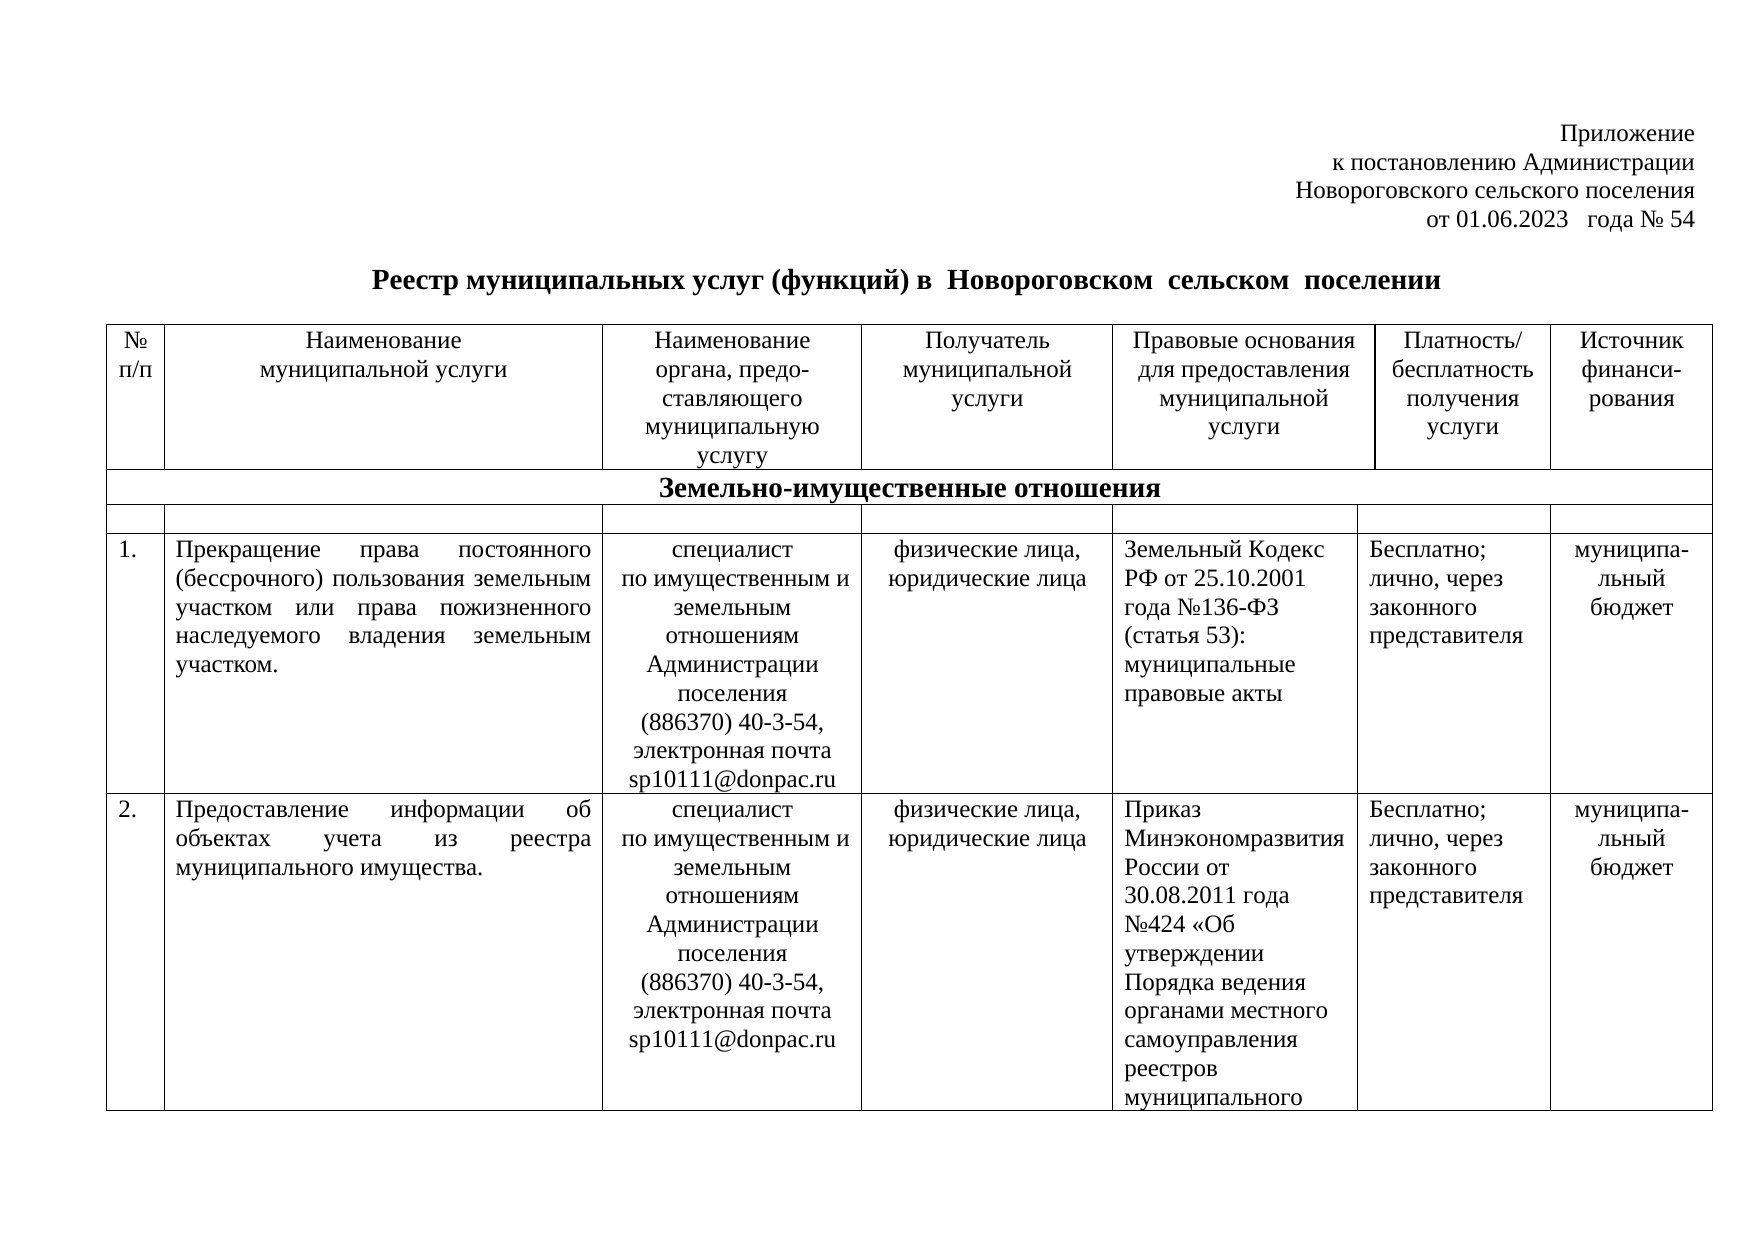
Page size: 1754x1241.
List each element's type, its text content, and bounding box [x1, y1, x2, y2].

table_cell муниципа- льный бюджет [1551, 534, 1712, 793]
table_header Наименование органа, предо- ставляющего муниципальную услугу [603, 325, 861, 469]
table_cell Земельно-имущественные отношения [107, 470, 1712, 503]
table_header Наименование муниципальной услуги [165, 325, 602, 469]
table_cell специалист по имущественным и земельным отношениям Администрации поселения (886370) 40-3-54, электронная почта sp10111@donpac.ru [603, 534, 861, 793]
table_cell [1551, 794, 1712, 1110]
text Реестр муниципальных услуг (функций) в Новороговском сельском поселении [118, 262, 1695, 295]
table_cell [1113, 505, 1357, 533]
table_cell [862, 505, 1112, 533]
text Приложение [118, 118, 1695, 147]
table_header Правовые основания для предоставления муниципальной услуги [1113, 325, 1374, 469]
table_header № п/п [107, 325, 164, 469]
table_cell [165, 505, 602, 533]
text Новороговского сельского поселения [118, 176, 1695, 204]
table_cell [862, 794, 1112, 1110]
table_header Получатель муниципальной услуги [862, 325, 1112, 469]
table_header Источник финанси- рования [1551, 325, 1712, 469]
table_cell 2. [107, 794, 164, 1110]
text к постановлению Администрации [118, 147, 1695, 176]
table_cell Прекращение права постоянного (бессрочного) пользования земельным участком или права пожизненного наследуемого владения земельным участком. [165, 534, 602, 793]
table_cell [165, 794, 602, 1110]
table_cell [1113, 794, 1357, 1110]
table_header Платность/ бесплатность получения услуги [1376, 325, 1550, 469]
table_cell 1. [107, 534, 164, 793]
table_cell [603, 794, 861, 1110]
table_cell [1358, 505, 1550, 533]
table_cell Бесплатно; лично, через законного представителя [1358, 534, 1550, 793]
table_cell Земельный Кодекс РФ от 25.10.2001 года №136-ФЗ (статья 53): муниципальные правовые акты [1113, 534, 1357, 793]
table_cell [1358, 794, 1550, 1110]
text от 01.06.2023 года № 54 [118, 204, 1695, 233]
table_cell [603, 505, 861, 533]
table_cell физические лица, юридические лица [862, 534, 1112, 793]
table_cell [107, 505, 164, 533]
table_cell [1551, 505, 1712, 533]
